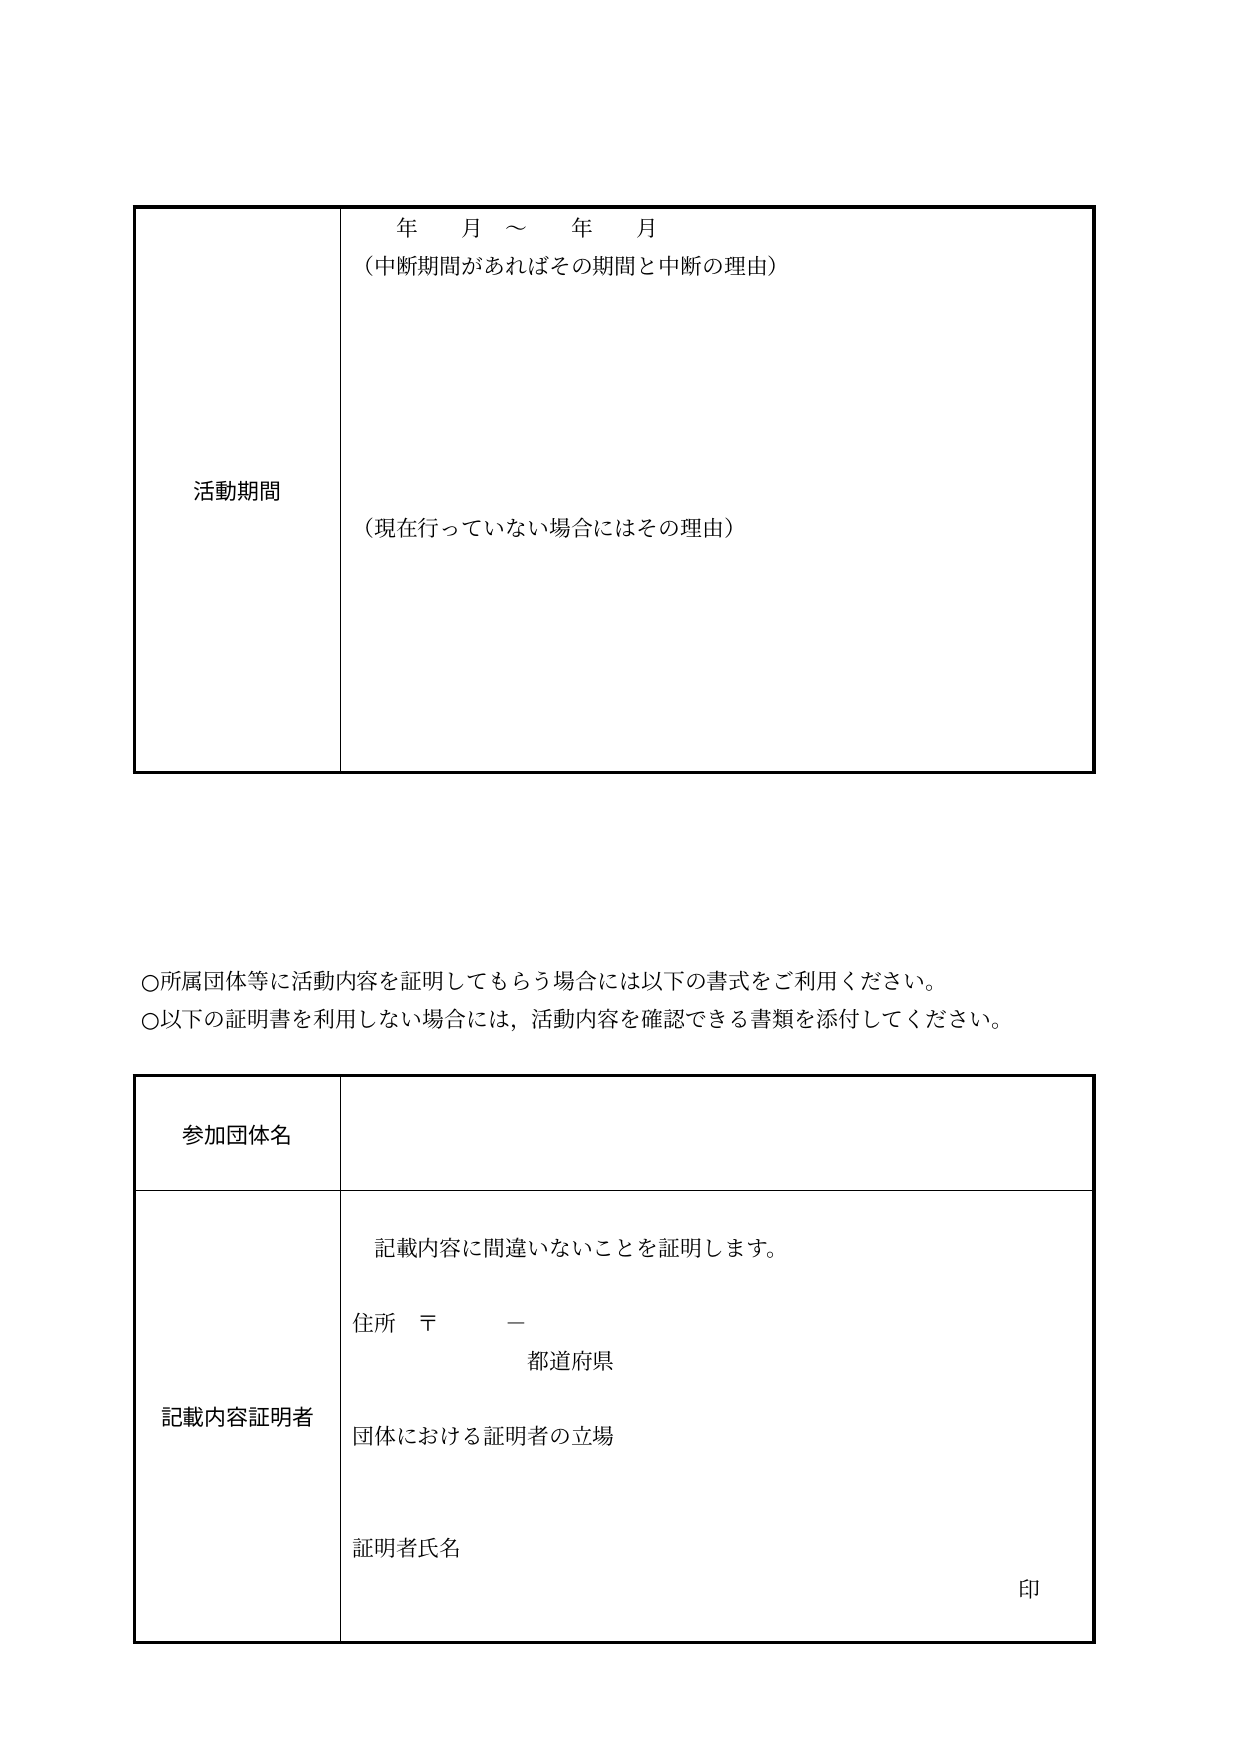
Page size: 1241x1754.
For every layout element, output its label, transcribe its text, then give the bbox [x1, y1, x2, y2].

table_cell 記載内容証明者 [136, 1191, 340, 1641]
table_header [341, 1077, 1092, 1190]
table_header 年 月 ～ 年 月 （中断期間があればその期間と中断の理由） （現在行っていない場合にはその理由） [341, 209, 1092, 771]
table_header 活動期間 [136, 209, 340, 771]
table_header 参加団体名 [136, 1077, 340, 1190]
table_cell 記載内容に間違いないことを証明します。 住所 〒 － 都道府県 団体における証明者の立場 証明者氏名 [341, 1191, 1092, 1641]
text ○以下の証明書を利用しない場合には，活動内容を確認できる書類を添付してください。 [75, 999, 1165, 1037]
text ○所属団体等に活動内容を証明してもらう場合には以下の書式をご利用ください。 [75, 962, 1165, 999]
